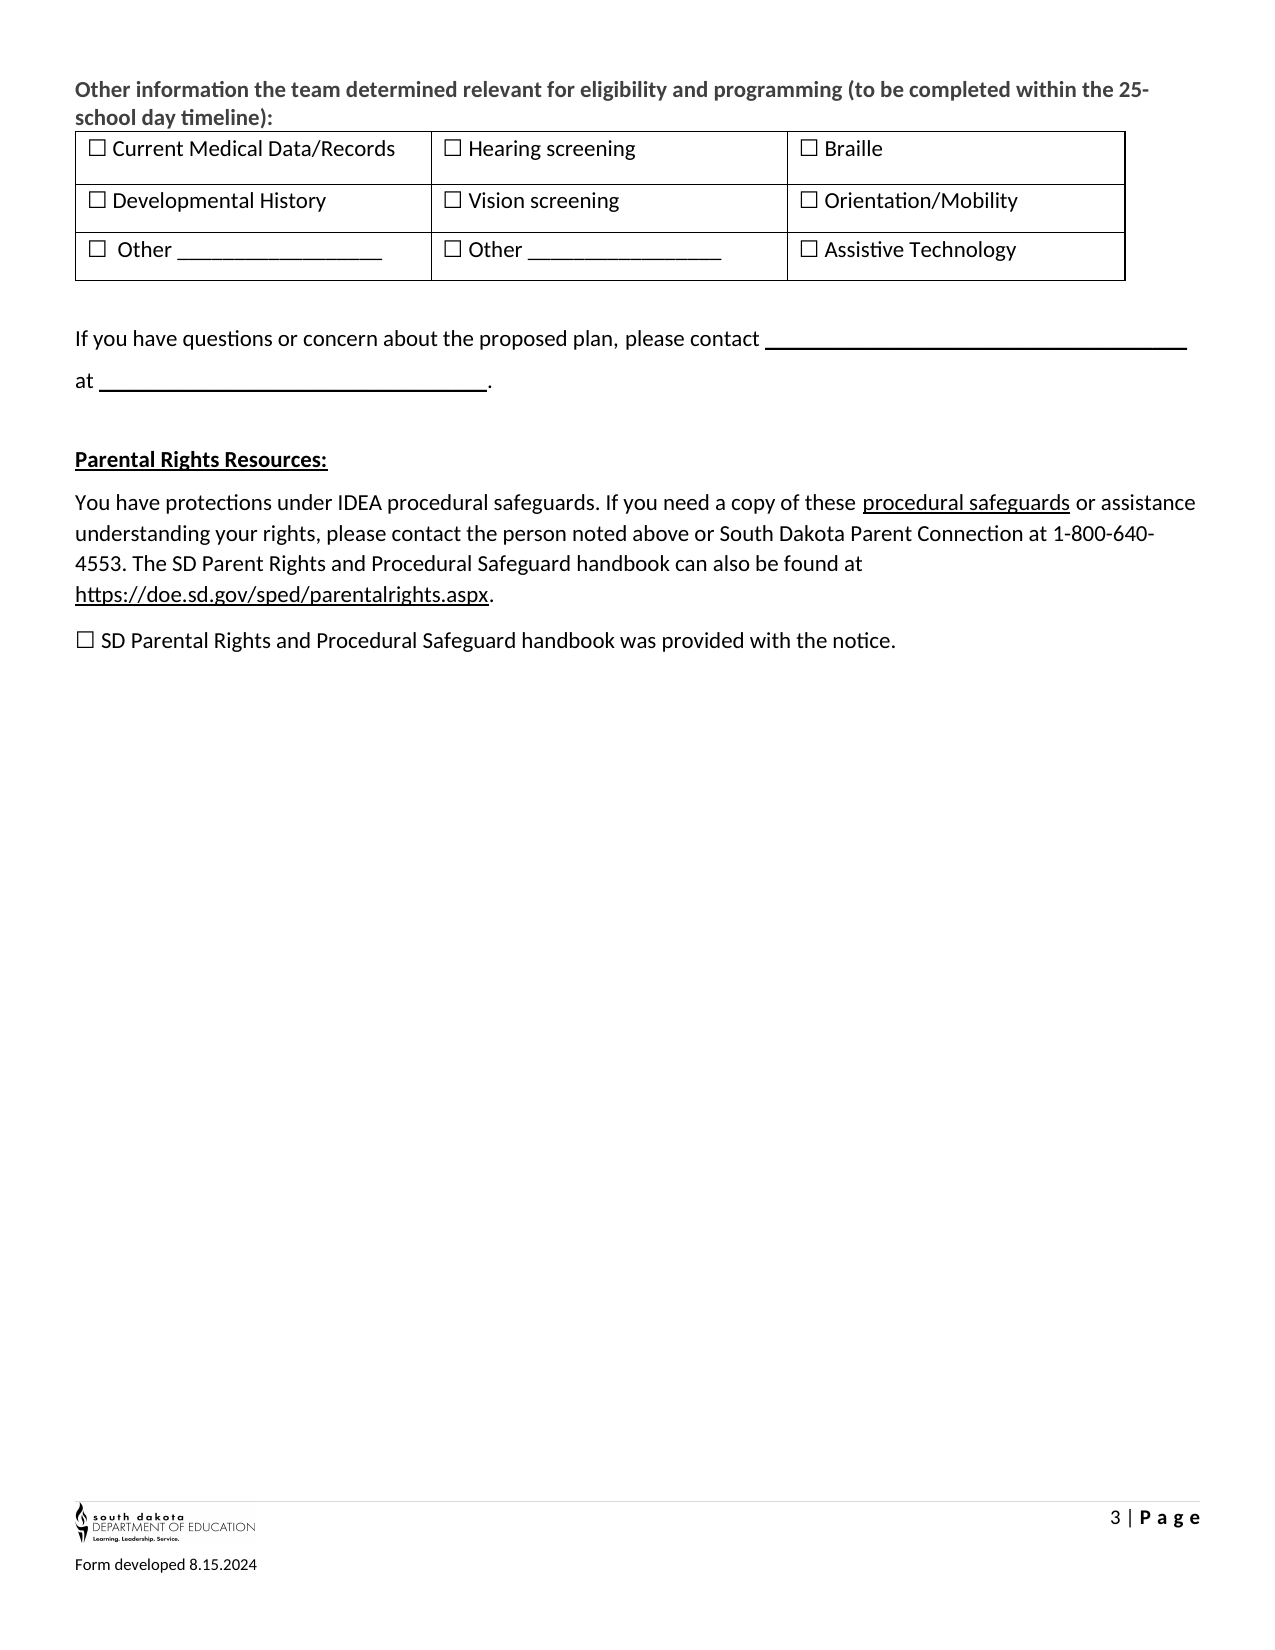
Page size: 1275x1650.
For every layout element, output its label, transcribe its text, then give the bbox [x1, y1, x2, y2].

table_cell Other __________________ [76, 233, 431, 280]
table_cell Other _________________ [432, 233, 787, 280]
text If you have questions or concern about the proposed plan, please contact _____ at ____. [75, 324, 1200, 432]
table_cell Assistive Technology [788, 233, 1124, 280]
table_header Braille [788, 132, 1124, 183]
subtitle Other information the team determined relevant for eligibility and programming (to be completed within the 25-school day timeline): [75, 75, 1200, 131]
table_cell Developmental History [76, 185, 431, 232]
text You have protections under IDEA procedural safeguards. If you need a copy of these procedural safeguards or assistance understanding your rights, please contact the person noted above or South Dakota Parent Connection at 1-800-640-4553. The SD Parent Rights and Procedural Safeguard handbook can also be found at https://doe.sd.gov/sped/parentalrights.aspx. [75, 488, 1200, 608]
text Parental Rights Resources: [75, 445, 1200, 473]
table_header Hearing screening [432, 132, 787, 183]
text SD Parental Rights and Procedural Safeguard handbook was provided with the notice. [75, 623, 1200, 655]
table_header Current Medical Data/Records [76, 132, 431, 183]
table_cell Vision screening [432, 185, 787, 232]
table_cell Orientation/Mobility [788, 185, 1124, 232]
